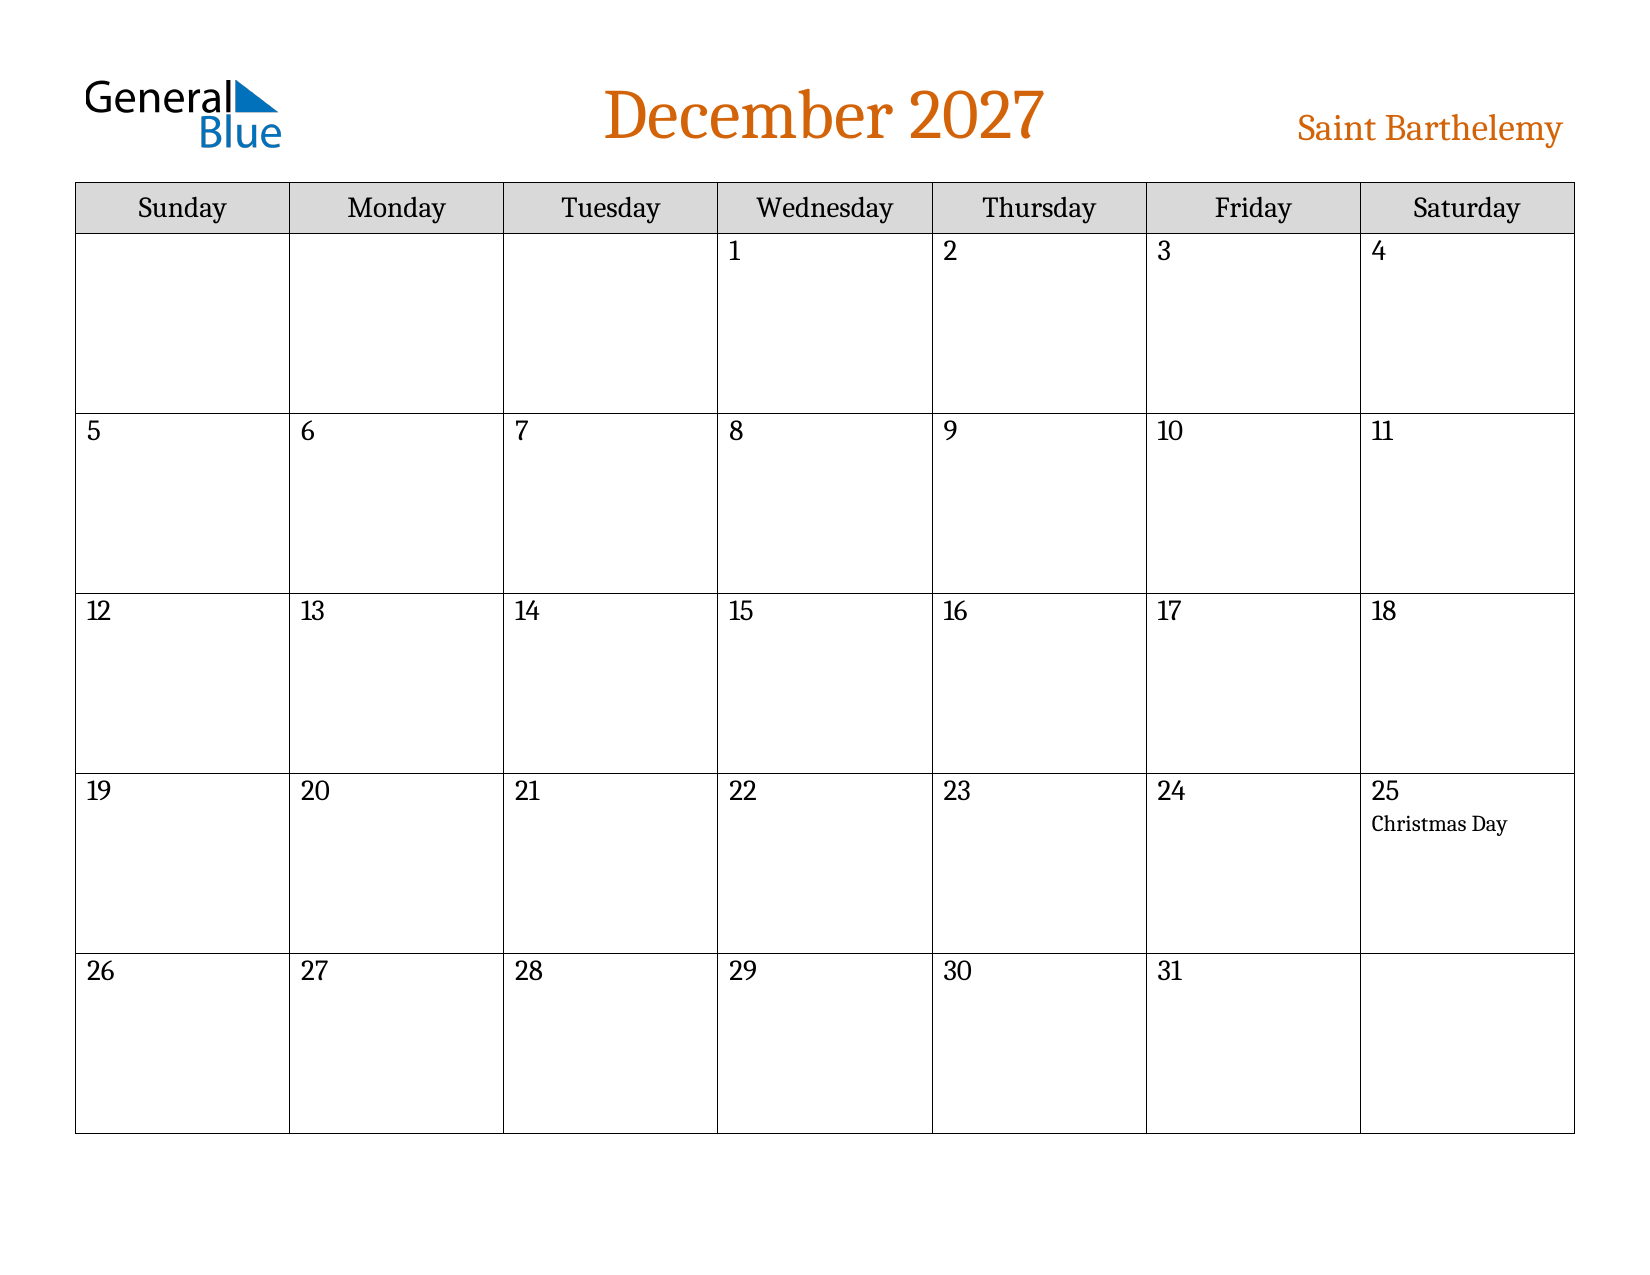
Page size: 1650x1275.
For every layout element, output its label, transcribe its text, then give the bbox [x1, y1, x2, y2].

table_cell [76, 234, 289, 270]
table_cell [76, 270, 289, 413]
table_cell [290, 810, 503, 953]
table_cell [76, 810, 289, 953]
table_cell 6 [290, 414, 503, 450]
table_cell Monday [290, 183, 503, 233]
table_cell [718, 270, 932, 413]
table_cell [933, 630, 1146, 773]
table_cell 23 [933, 774, 1146, 810]
table_cell [290, 450, 503, 593]
table_cell 9 [933, 414, 1146, 450]
table_cell 26 [76, 954, 289, 990]
table_cell Tuesday [504, 183, 717, 233]
table_cell [1361, 450, 1574, 593]
table_cell [504, 450, 717, 593]
table_cell 7 [504, 414, 717, 450]
table_cell [718, 630, 932, 773]
table_cell Christmas Day [1361, 810, 1574, 953]
table_cell [290, 630, 503, 773]
table_cell 24 [1147, 774, 1360, 810]
table_cell [76, 630, 289, 773]
table_cell Saturday [1361, 183, 1574, 233]
table_cell [1147, 270, 1360, 413]
table_header [76, 75, 503, 182]
table_cell 18 [1361, 594, 1574, 630]
table_cell 8 [718, 414, 932, 450]
table_cell [718, 450, 932, 593]
table_cell [290, 270, 503, 413]
table_cell 15 [718, 594, 932, 630]
table_cell 27 [290, 954, 503, 990]
table_cell 12 [76, 594, 289, 630]
table_cell [933, 990, 1146, 1133]
picture [86, 80, 281, 148]
table_cell [1361, 954, 1574, 990]
table_cell [504, 234, 717, 270]
table_cell 14 [504, 594, 717, 630]
table_cell 21 [504, 774, 717, 810]
table_cell Sunday [76, 183, 289, 233]
table_cell [1147, 450, 1360, 593]
table_cell [76, 450, 289, 593]
table_cell [1361, 630, 1574, 773]
table_cell [1361, 270, 1574, 413]
table_cell [718, 810, 932, 953]
table_cell 2 [933, 234, 1146, 270]
table_cell 25 [1361, 774, 1574, 810]
table_cell 28 [504, 954, 717, 990]
table_cell 5 [76, 414, 289, 450]
table_cell [504, 270, 717, 413]
table_cell 16 [933, 594, 1146, 630]
table_cell Wednesday [718, 183, 932, 233]
table_cell [1361, 990, 1574, 1133]
table_cell 22 [718, 774, 932, 810]
table_cell 30 [933, 954, 1146, 990]
table_cell [718, 990, 932, 1133]
table_cell [290, 990, 503, 1133]
table_cell [933, 810, 1146, 953]
table_cell 1 [718, 234, 932, 270]
table_cell 19 [76, 774, 289, 810]
table_cell 29 [718, 954, 932, 990]
table_cell 10 [1147, 414, 1360, 450]
table_cell 20 [290, 774, 503, 810]
table_cell 31 [1147, 954, 1360, 990]
table_header Saint Barthelemy [1146, 75, 1574, 182]
table_cell [1147, 990, 1360, 1133]
table_cell [1147, 810, 1360, 953]
table_cell [1147, 630, 1360, 773]
table_header December 2027 [504, 75, 1146, 182]
table_cell 3 [1147, 234, 1360, 270]
table_cell Friday [1147, 183, 1360, 233]
table_cell 17 [1147, 594, 1360, 630]
table_cell [290, 234, 503, 270]
table_cell [504, 990, 717, 1133]
table_cell [504, 630, 717, 773]
table_cell [933, 450, 1146, 593]
table_cell [933, 270, 1146, 413]
table_cell 4 [1361, 234, 1574, 270]
table_cell [504, 810, 717, 953]
table_cell 11 [1361, 414, 1574, 450]
table_cell 13 [290, 594, 503, 630]
table_cell [76, 990, 289, 1133]
table_cell Thursday [933, 183, 1146, 233]
